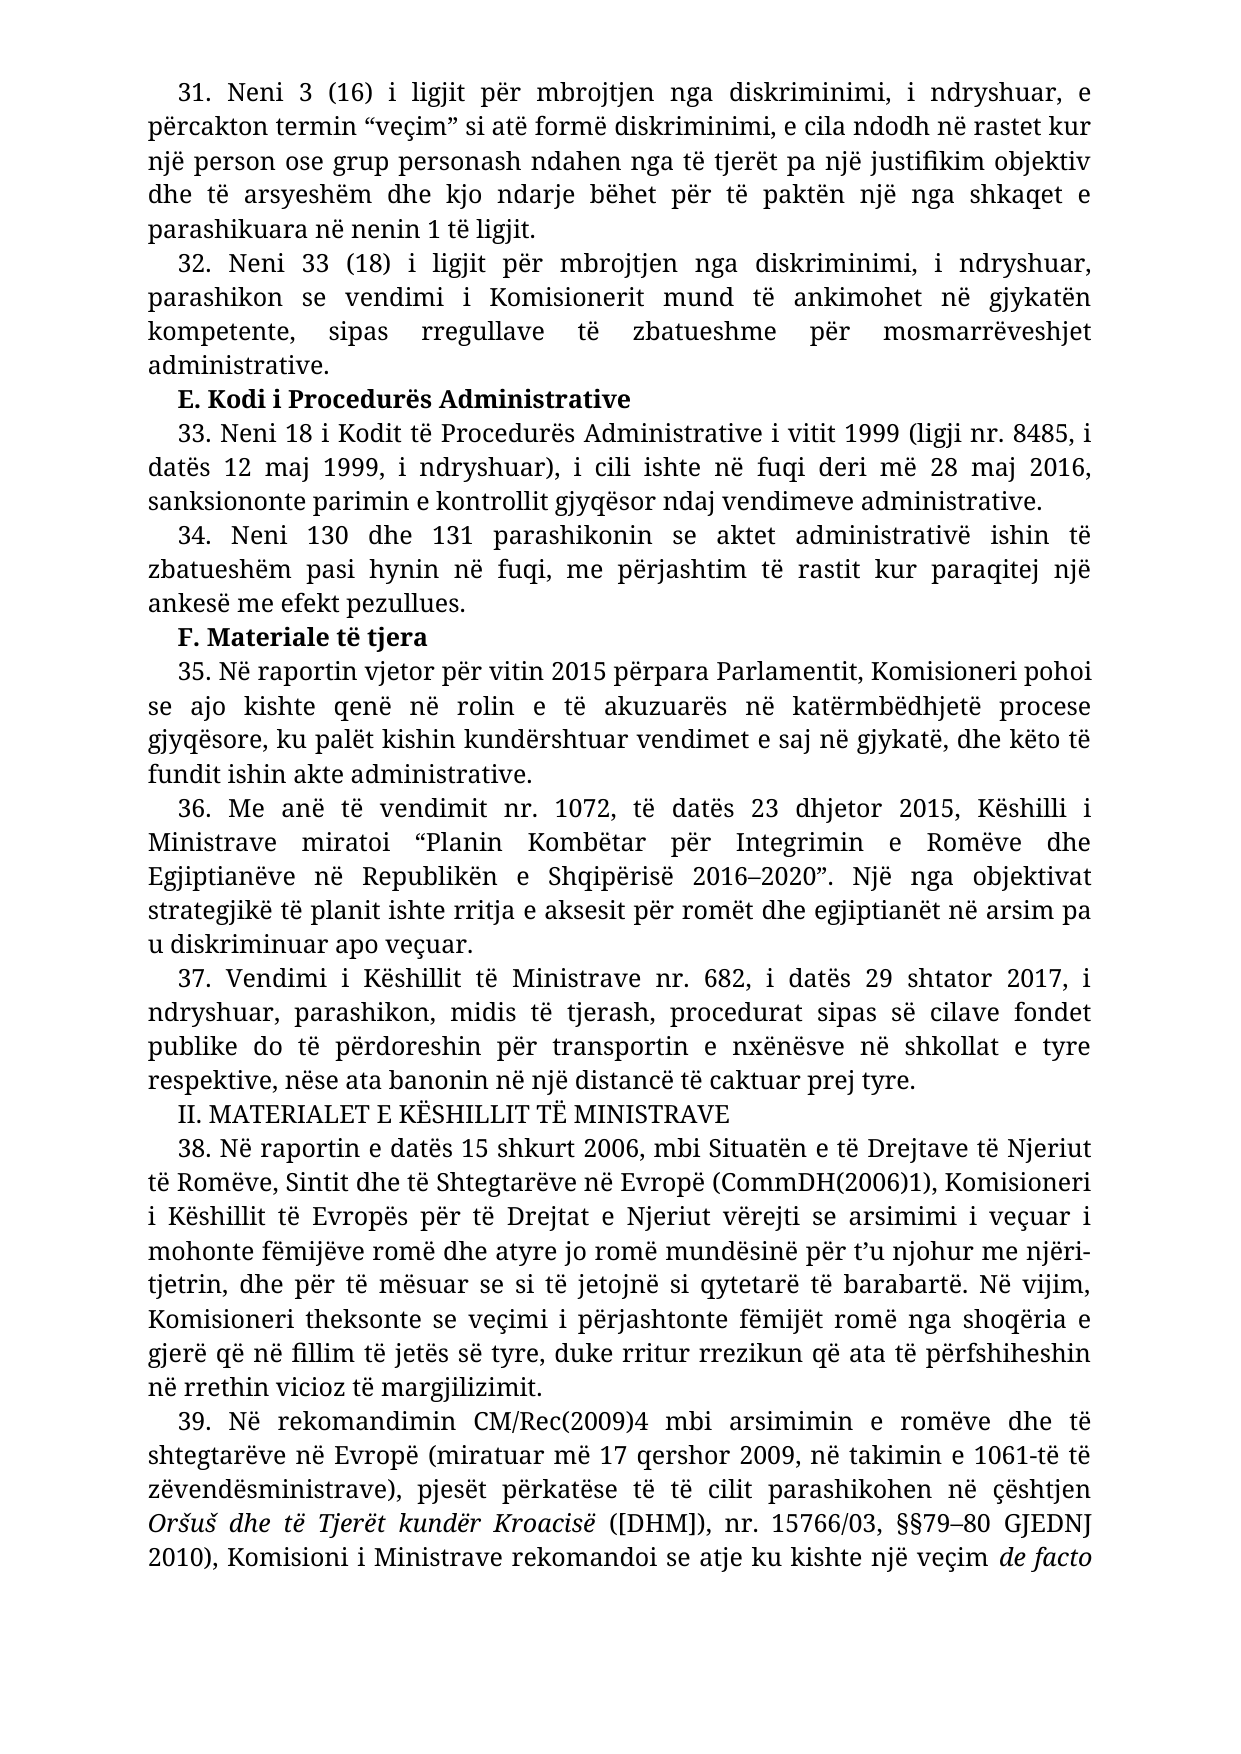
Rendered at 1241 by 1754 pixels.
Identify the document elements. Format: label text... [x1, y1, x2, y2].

text 35. Në raportin vjetor për vitin 2015 përpara Parlamentit, Komisioneri pohoi se ajo kishte qenë në rolin e të akuzuarës në katërmbëdhjetë procese gjyqësore, ku palët kishin kundërshtuar vendimet e saj në gjykatë, dhe këto të fundit ishin akte administrative. [148, 654, 1092, 790]
text F. Materiale të tjera [148, 620, 1092, 654]
text 33. Neni 18 i Kodit të Procedurës Administrative i vitit 1999 (ligji nr. 8485, i datës 12 maj 1999, i ndryshuar), i cili ishte në fuqi deri më 28 maj 2016, sanksiononte parimin e kontrollit gjyqësor ndaj vendimeve administrative. [148, 416, 1092, 518]
text 36. Me anë të vendimit nr. 1072, të datës 23 dhjetor 2015, Këshilli i Ministrave miratoi “Planin Kombëtar për Integrimin e Romëve dhe Egjiptianëve në Republikën e Shqipërisë 2016–2020”. Një nga objektivat strategjikë të planit ishte rritja e aksesit për romët dhe egjiptianët në arsim pa u diskriminuar apo veçuar. [148, 790, 1092, 961]
text 31. Neni 3 (16) i ligjit për mbrojtjen nga diskriminimi, i ndryshuar, e përcakton termin “veçim” si atë formë diskriminimi, e cila ndodh në rastet kur një person ose grup personash ndahen nga të tjerët pa një justifikim objektiv dhe të arsyeshëm dhe kjo ndarje bëhet për të paktën një nga shkaqet e parashikuara në nenin 1 të ligjit. [148, 75, 1092, 245]
text E. Kodi i Procedurës Administrative [148, 382, 1092, 416]
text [148, 1403, 1092, 1574]
text 37. Vendimi i Këshillit të Ministrave nr. 682, i datës 29 shtator 2017, i ndryshuar, parashikon, midis të tjerash, procedurat sipas së cilave fondet publike do të përdoreshin për transportin e nxënësve në shkollat e tyre respektive, nëse ata banonin në një distancë të caktuar prej tyre. [148, 961, 1092, 1097]
text II. MATERIALET E KËSHILLIT TË MINISTRAVE [148, 1097, 1092, 1131]
text 32. Neni 33 (18) i ligjit për mbrojtjen nga diskriminimi, i ndryshuar, parashikon se vendimi i Komisionerit mund të ankimohet në gjykatën kompetente, sipas rregullave të zbatueshme për mosmarrëveshjet administrative. [148, 245, 1092, 382]
text 38. Në raportin e datës 15 shkurt 2006, mbi Situatën e të Drejtave të Njeriut të Romëve, Sintit dhe të Shtegtarëve në Evropë (CommDH(2006)1), Komisioneri i Këshillit të Evropës për të Drejtat e Njeriut vërejti se arsimimi i veçuar i mohonte fëmijëve romë dhe atyre jo romë mundësinë për t’u njohur me njëri-tjetrin, dhe për të mësuar se si të jetojnë si qytetarë të barabartë. Në vijim, Komisioneri theksonte se veçimi i përjashtonte fëmijët romë nga shoqëria e gjerë që në fillim të jetës së tyre, duke rritur rrezikun që ata të përfshiheshin në rrethin vicioz të margjilizimit. [148, 1131, 1092, 1403]
text 34. Neni 130 dhe 131 parashikonin se aktet administrativë ishin të zbatueshëm pasi hynin në fuqi, me përjashtim të rastit kur paraqitej një ankesë me efekt pezullues. [148, 518, 1092, 620]
